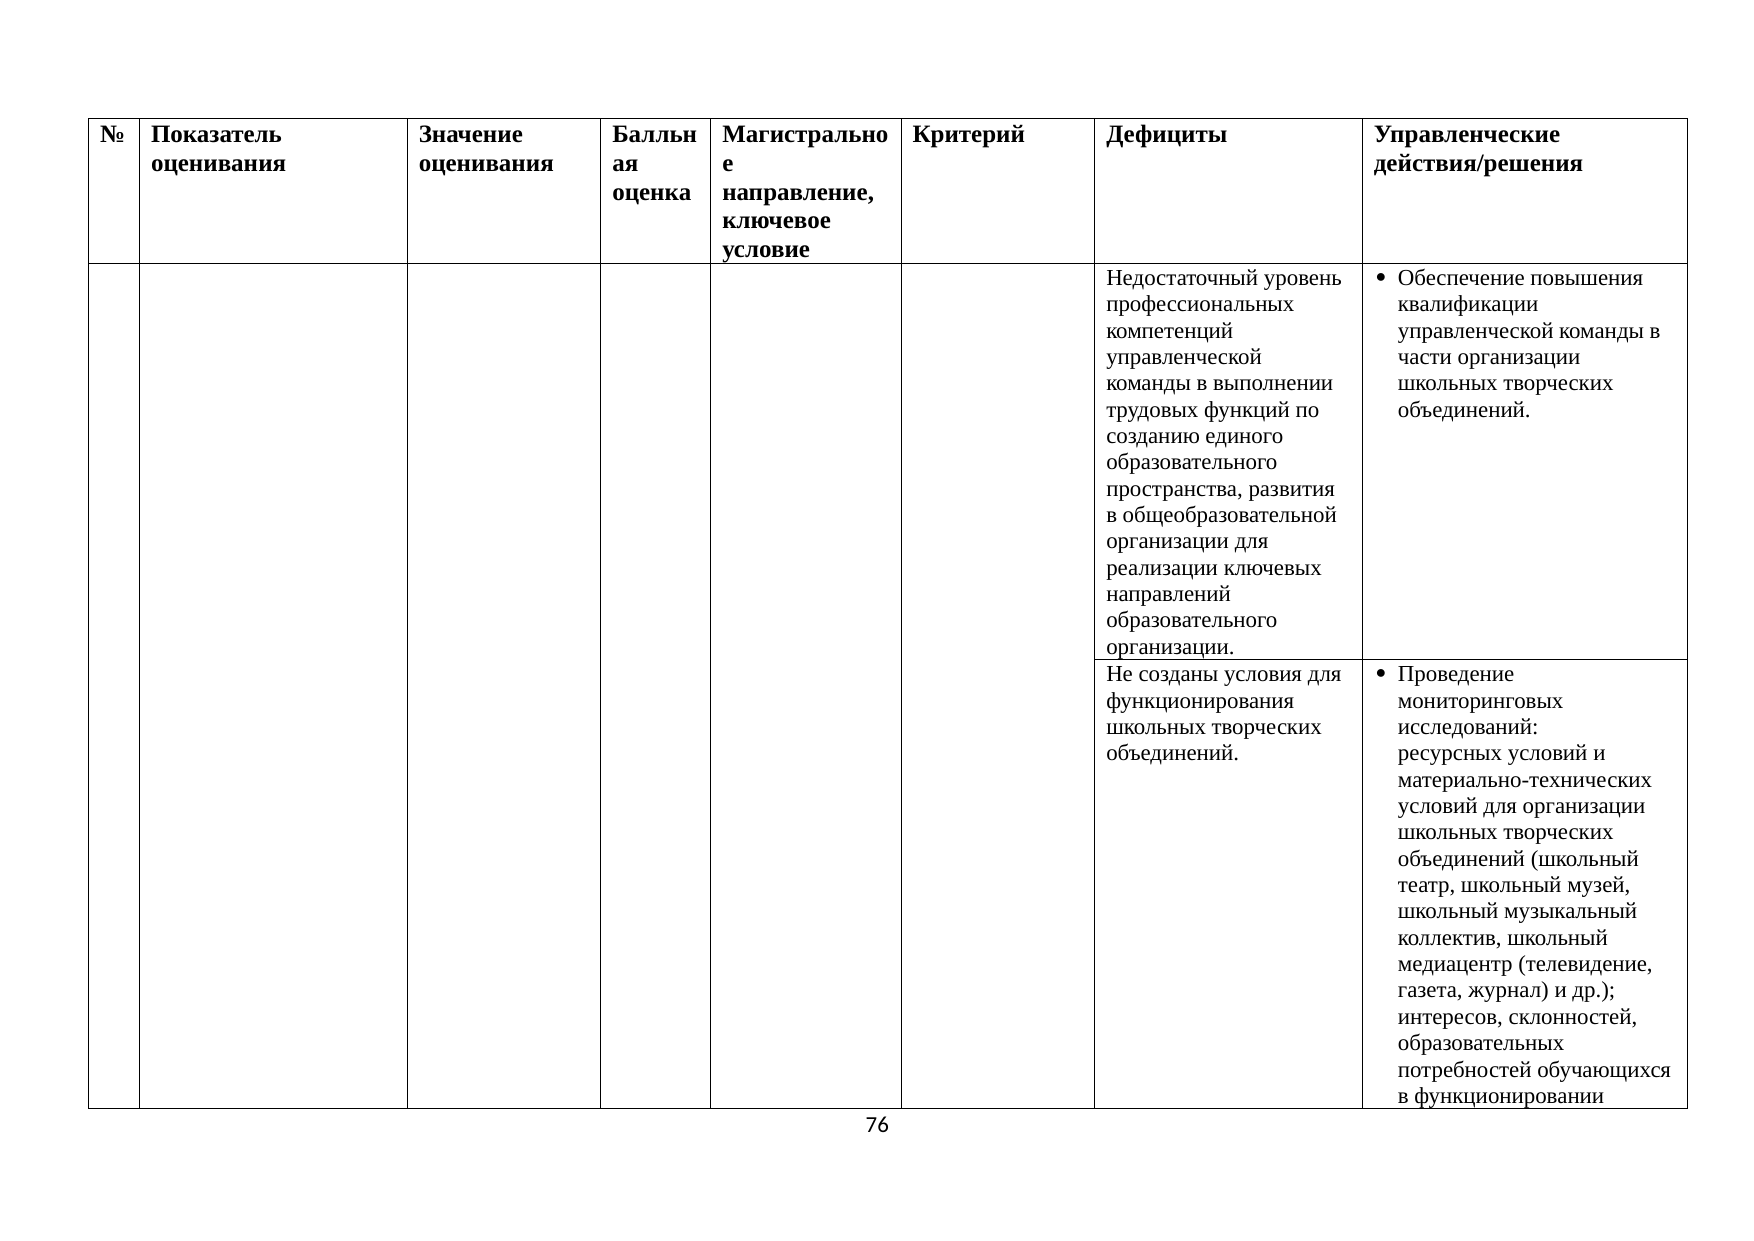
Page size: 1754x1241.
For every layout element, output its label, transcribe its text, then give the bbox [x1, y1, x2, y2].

table_header Балльная оценка [601, 119, 710, 263]
table_header Управленческие действия/решения [1363, 119, 1687, 263]
table_header Дефициты [1095, 119, 1362, 263]
table_header № [89, 119, 139, 263]
table_cell Недостаточный уровень профессиональных компетенций управленческой команды в выполнении трудовых функций по созданию единого образовательного пространства, развития в общеобразовательной организации для реализации ключевых направлений образовательного организации. [1095, 264, 1362, 659]
table_header Критерий [902, 119, 1094, 263]
table_cell Обеспечение повышения квалификации управленческой команды в части организации школьных творческих объединений. [1363, 264, 1687, 659]
table_header Магистральное направление, ключевое условие [711, 119, 901, 263]
table_header Значение оценивания [408, 119, 600, 263]
table_header Показатель оценивания [140, 119, 407, 263]
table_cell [1363, 660, 1687, 1108]
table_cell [1095, 660, 1362, 1108]
